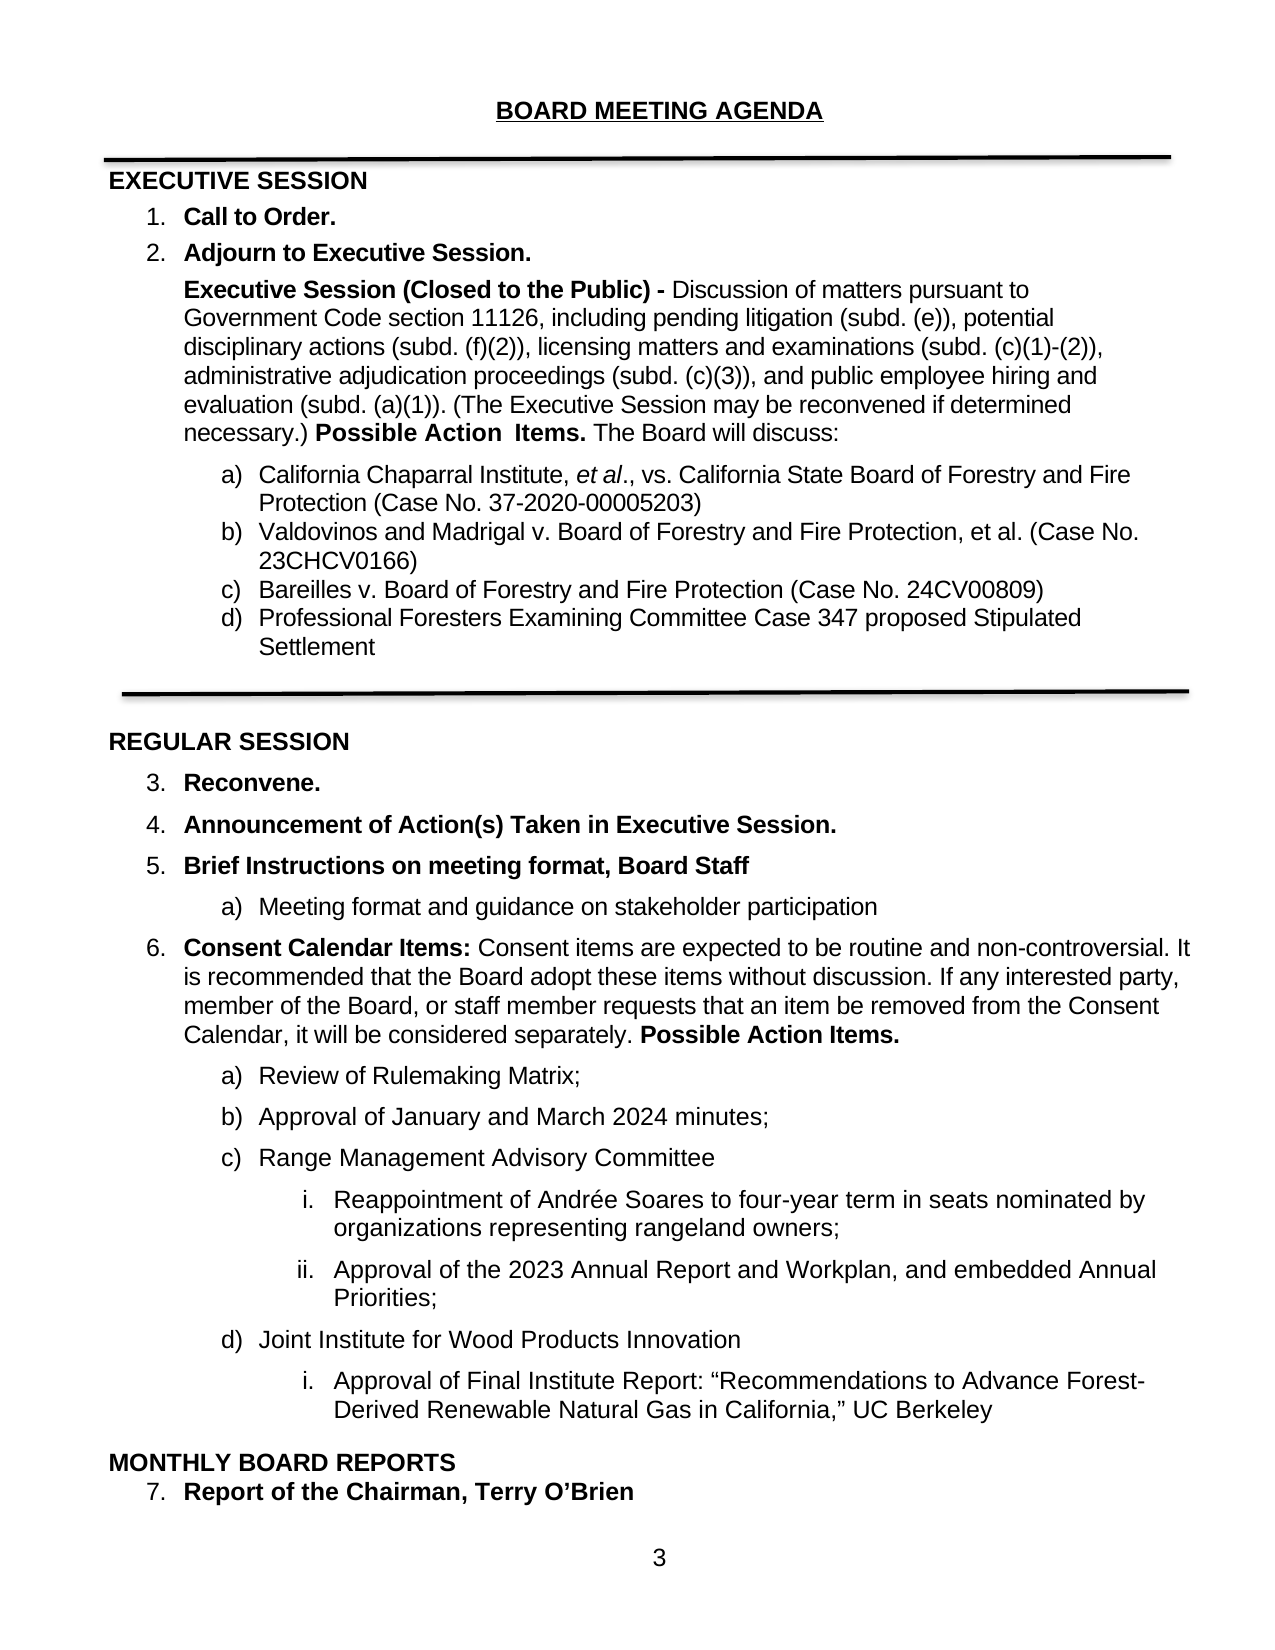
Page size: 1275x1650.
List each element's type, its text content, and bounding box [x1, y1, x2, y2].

subtitle MONTHLY BOARD REPORTS [108, 1448, 1210, 1477]
list Reconvene. [146, 768, 1210, 797]
list Call to Order. [146, 202, 1210, 231]
list Range Management Advisory Committee [221, 1143, 1210, 1172]
text BOARD MEETING AGENDA [108, 96, 1210, 124]
list Valdovinos and Madrigal v. Board of Forestry and Fire Protection, et al. (Case No. 23CHCV0166) [221, 517, 1158, 574]
list Meeting format and guidance on stakeholder participation [221, 892, 1210, 921]
text EXECUTIVE SESSION [108, 166, 1210, 194]
list Report of the Chairman, Terry O’Brien [146, 1477, 1210, 1506]
list Approval of January and March 2024 minutes; [221, 1102, 1210, 1131]
list Bareilles v. Board of Forestry and Fire Protection (Case No. 24CV00809) [221, 574, 1158, 603]
list Approval of Final Institute Report: “Recommendations to Advance Forest-Derived Renewable Natural Gas in California,” UC Berkeley [314, 1366, 1210, 1423]
list Announcement of Action(s) Taken in Executive Session. [146, 809, 1210, 838]
list Professional Foresters Examining Committee Case 347 proposed Stipulated Settlement [221, 603, 1158, 661]
list Approval of the 2023 Annual Report and Workplan, and embedded Annual Priorities; [314, 1254, 1210, 1312]
list Joint Institute for Wood Products Innovation [221, 1324, 1210, 1353]
list Review of Rulemaking Matrix; [221, 1061, 1210, 1089]
list Reappointment of Andrée Soares to four-year term in seats nominated by organizations representing rangeland owners; [314, 1184, 1210, 1242]
list Brief Instructions on meeting format, Board Staff [146, 851, 1210, 879]
list Consent Calendar Items: Consent items are expected to be routine and non-controversial. It is recommended that the Board adopt these items without discussion. If any interested party, member of the Board, or staff member requests that an item be removed from the Consent Calendar, it will be considered separately. Possible Action Items. [146, 933, 1210, 1048]
list California Chaparral Institute, et al., vs. California State Board of Forestry and Fire Protection (Case No. 37-2020-00005203) [221, 459, 1158, 517]
text REGULAR SESSION [108, 727, 1210, 756]
list Adjourn to Executive Session. [146, 238, 1210, 267]
text Executive Session (Closed to the Public) - Discussion of matters pursuant to Government Code section 11126, including pending litigation (subd. (e)), potential disciplinary actions (subd. (f)(2)), licensing matters and examinations (subd. (c)(1)-(2)), administrative adjudication proceedings (subd. (c)(3)), and public employee hiring and evaluation (subd. (a)(1)). (The Executive Session may be reconvened if determined necessary.) Possible Action Items. The Board will discuss: [183, 274, 1158, 447]
